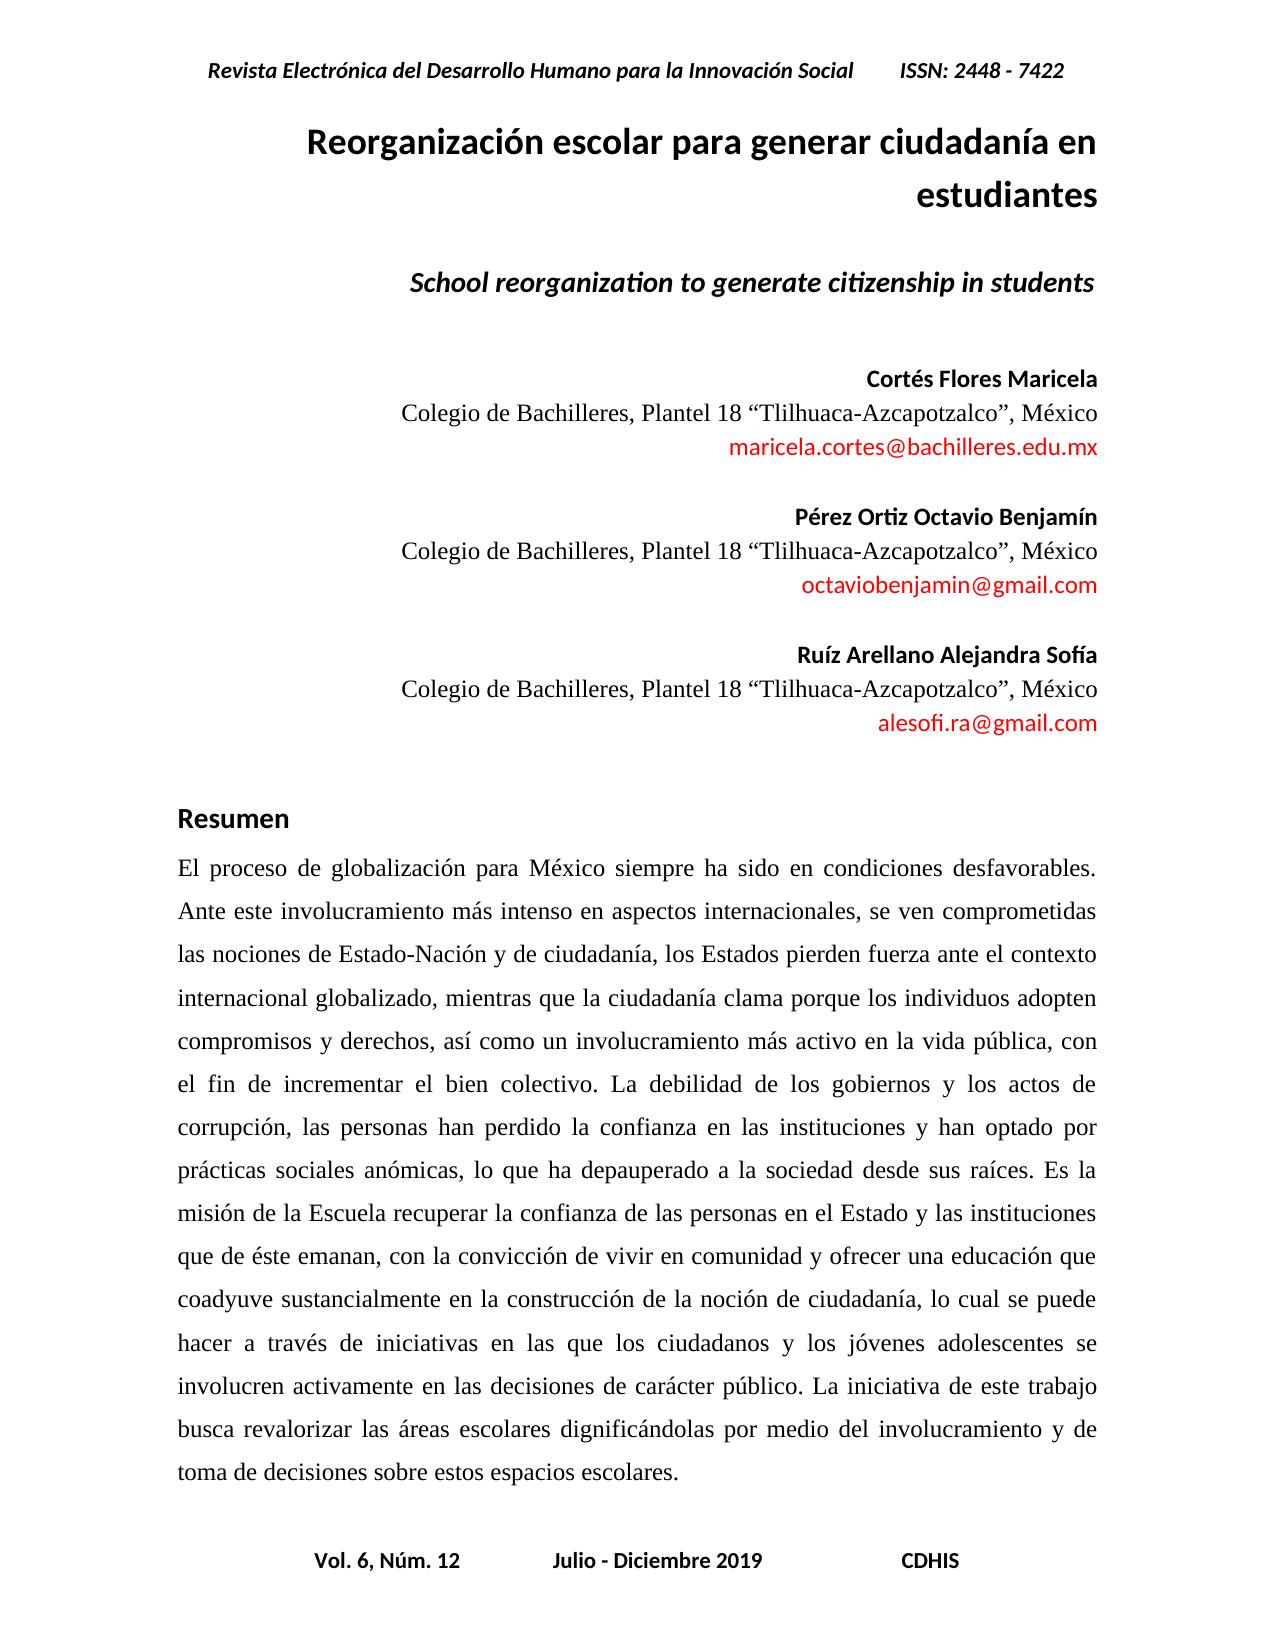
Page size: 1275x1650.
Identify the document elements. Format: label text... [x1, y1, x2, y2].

text School reorganization to generate citizenship in students [177, 224, 1098, 300]
text Ruíz Arellano Alejandra Sofía [177, 604, 1098, 670]
text Colegio de Bachilleres, Plantel 18 “Tlilhuaca-Azcapotzalco”, México maricela.cortes@bachilleres.edu.mx [177, 398, 1098, 462]
text Resumen [177, 800, 1098, 835]
text El proceso de globalización para México siempre ha sido en condiciones desfavorables. Ante este involucramiento más intenso en aspectos internacionales, se ven comprometidas las nociones de Estado-Nación y de ciudadanía, los Estados pierden fuerza ante el contexto internacional globalizado, mientras que la ciudadanía clama porque los individuos adopten compromisos y derechos, así como un involucramiento más activo en la vida pública, con el fin de incrementar el bien colectivo. La debilidad de los gobiernos y los actos de corrupción, las personas han perdido la confianza en las instituciones y han optado por prácticas sociales anómicas, lo que ha depauperado a la sociedad desde sus raíces. Es la misión de la Escuela recuperar la confianza de las personas en el Estado y las instituciones que de éste emanan, con la convicción de vivir en comunidad y ofrecer una educación que coadyuve sustancialmente en la construcción de la noción de ciudadanía, lo cual se puede hacer a través de iniciativas en las que los ciudadanos y los jóvenes adolescentes se involucren activamente en las decisiones de carácter público. La iniciativa de este trabajo busca revalorizar las áreas escolares dignificándolas por medio del involucramiento y de toma de decisiones sobre estos espacios escolares. [177, 853, 1098, 1486]
text Reorganización escolar para generar ciudadanía en estudiantes [177, 118, 1098, 217]
text Colegio de Bachilleres, Plantel 18 “Tlilhuaca-Azcapotzalco”, México [177, 536, 1098, 565]
text Pérez Ortiz Octavio Benjamín [177, 466, 1098, 532]
text alesofi.ra@gmail.com [177, 707, 1098, 738]
text octaviobenjamin@gmail.com [177, 569, 1098, 600]
text Colegio de Bachilleres, Plantel 18 “Tlilhuaca-Azcapotzalco”, México [177, 674, 1098, 703]
text Cortés Flores Maricela [177, 363, 1098, 393]
